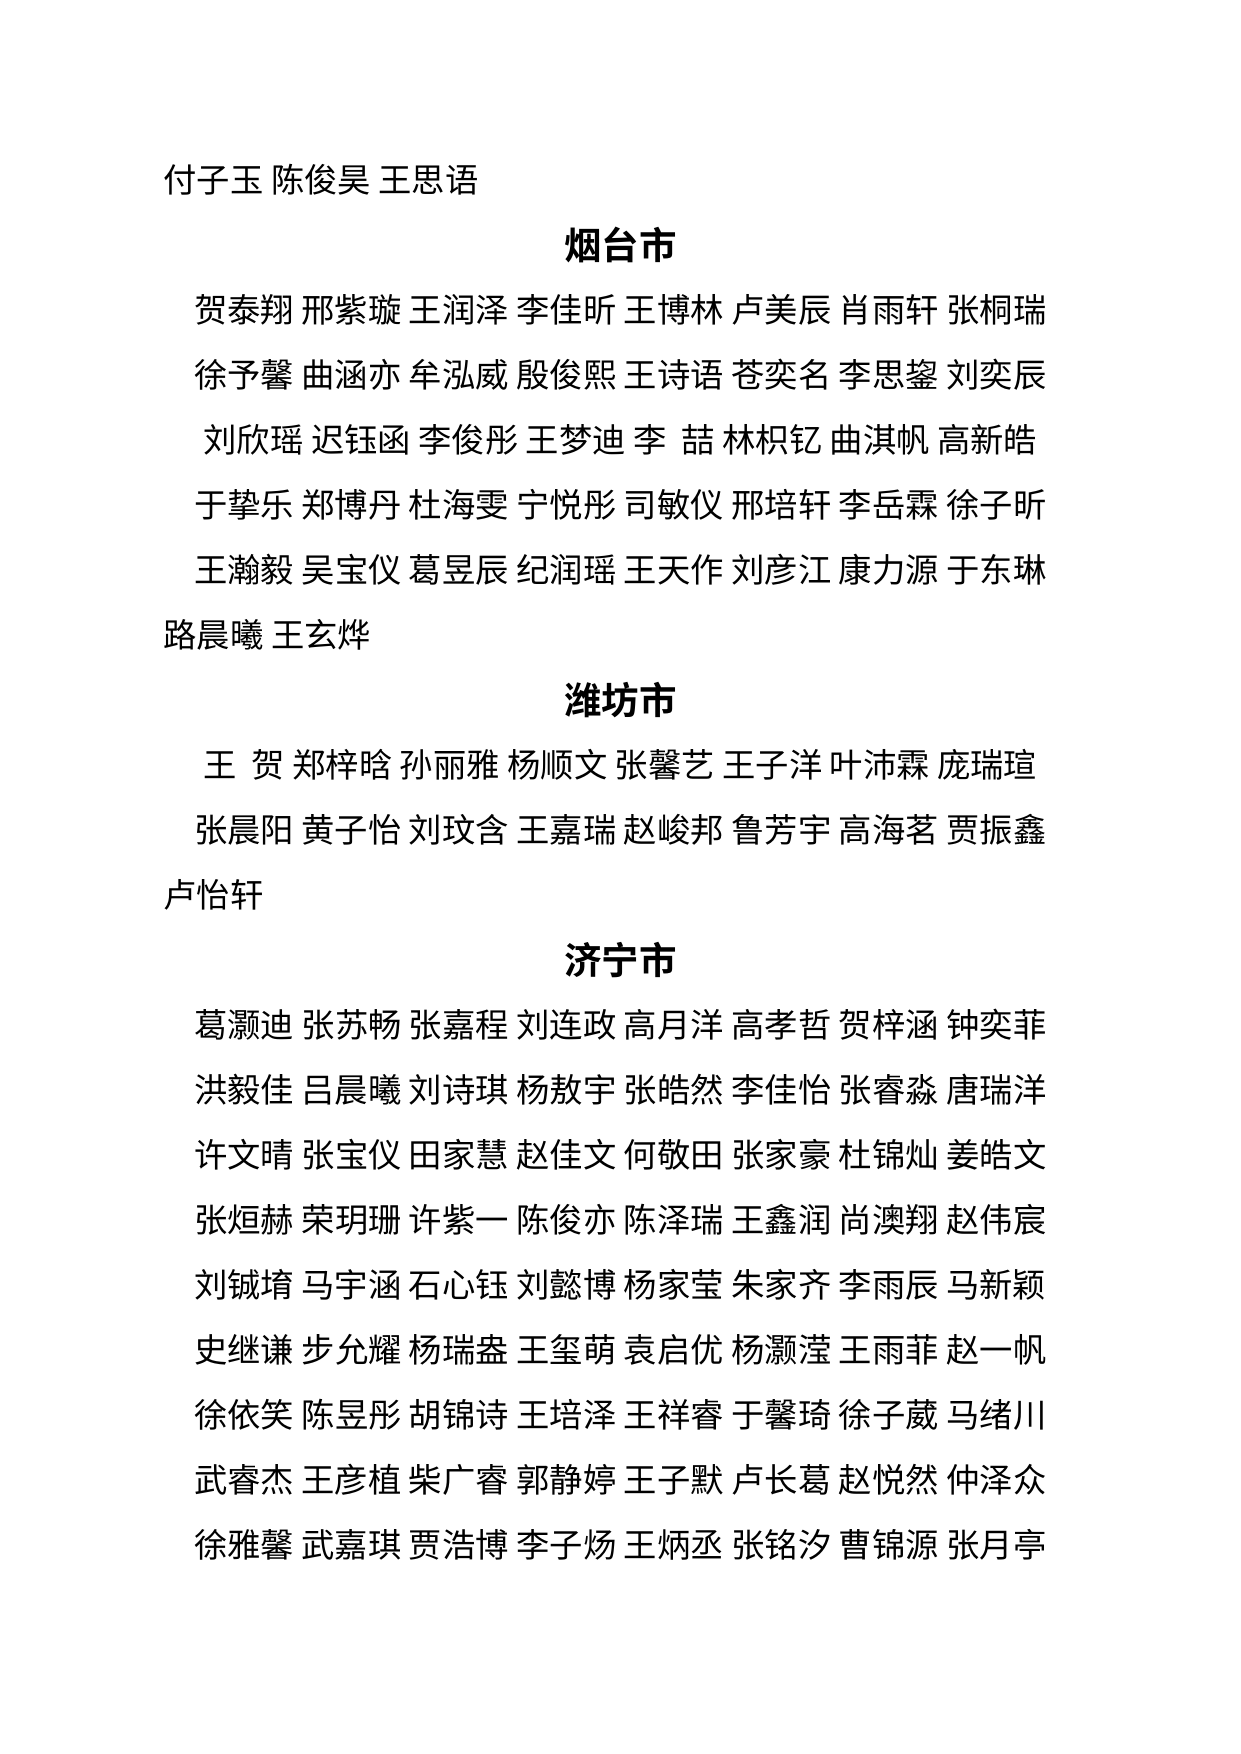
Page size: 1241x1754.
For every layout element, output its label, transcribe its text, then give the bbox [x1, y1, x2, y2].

text 王 贺 郑梓晗 孙丽雅 杨顺文 张馨艺 王子洋 叶沛霖 庞瑞瑄 [130, 731, 1110, 796]
text 烟台市 [130, 211, 1110, 276]
text 刘铖堉 马宇涵 石心钰 刘懿博 杨家莹 朱家齐 李雨辰 马新颖 [130, 1251, 1110, 1316]
text 张烜赫 荣玥珊 许紫一 陈俊亦 陈泽瑞 王鑫润 尚澳翔 赵伟宸 [130, 1186, 1110, 1251]
text 刘欣瑶 迟钰函 李俊彤 王梦迪 李 喆 林枳钇 曲淇帆 高新皓 [130, 406, 1110, 471]
text 卢怡轩 [130, 861, 1110, 926]
text 潍坊市 [130, 666, 1110, 731]
text 贺泰翔 邢紫璇 王润泽 李佳昕 王博林 卢美辰 肖雨轩 张桐瑞 [130, 276, 1110, 341]
text 于挚乐 郑博丹 杜海雯 宁悦彤 司敏仪 邢培轩 李岳霖 徐子昕 [130, 471, 1110, 536]
text 王瀚毅 吴宝仪 葛昱辰 纪润瑶 王天作 刘彦江 康力源 于东琳 [130, 536, 1110, 601]
text 许文晴 张宝仪 田家慧 赵佳文 何敬田 张家豪 杜锦灿 姜皓文 [130, 1121, 1110, 1186]
text 徐雅馨 武嘉琪 贾浩博 李子炀 王炳丞 张铭汐 曹锦源 张月亭 [130, 1511, 1110, 1576]
text 付子玉 陈俊昊 王思语 [130, 146, 1110, 211]
text 徐予馨 曲涵亦 牟泓威 殷俊熙 王诗语 苍奕名 李思鋆 刘奕辰 [130, 341, 1110, 406]
text 葛灏迪 张苏畅 张嘉程 刘连政 高月洋 高孝哲 贺梓涵 钟奕菲 [130, 991, 1110, 1056]
text 武睿杰 王彦植 柴广睿 郭静婷 王子默 卢长葛 赵悦然 仲泽众 [130, 1446, 1110, 1511]
text 洪毅佳 吕晨曦 刘诗琪 杨敖宇 张皓然 李佳怡 张睿淼 唐瑞洋 [130, 1056, 1110, 1121]
text 徐依笑 陈昱彤 胡锦诗 王培泽 王祥睿 于馨琦 徐子葳 马绪川 [130, 1381, 1110, 1446]
text 路晨曦 王玄烨 [130, 601, 1110, 666]
text 史继谦 步允耀 杨瑞盎 王玺萌 袁启优 杨灏滢 王雨菲 赵一帆 [130, 1316, 1110, 1381]
text 济宁市 [130, 926, 1110, 991]
text 张晨阳 黄子怡 刘玟含 王嘉瑞 赵峻邦 鲁芳宇 高海茗 贾振鑫 [130, 796, 1110, 861]
